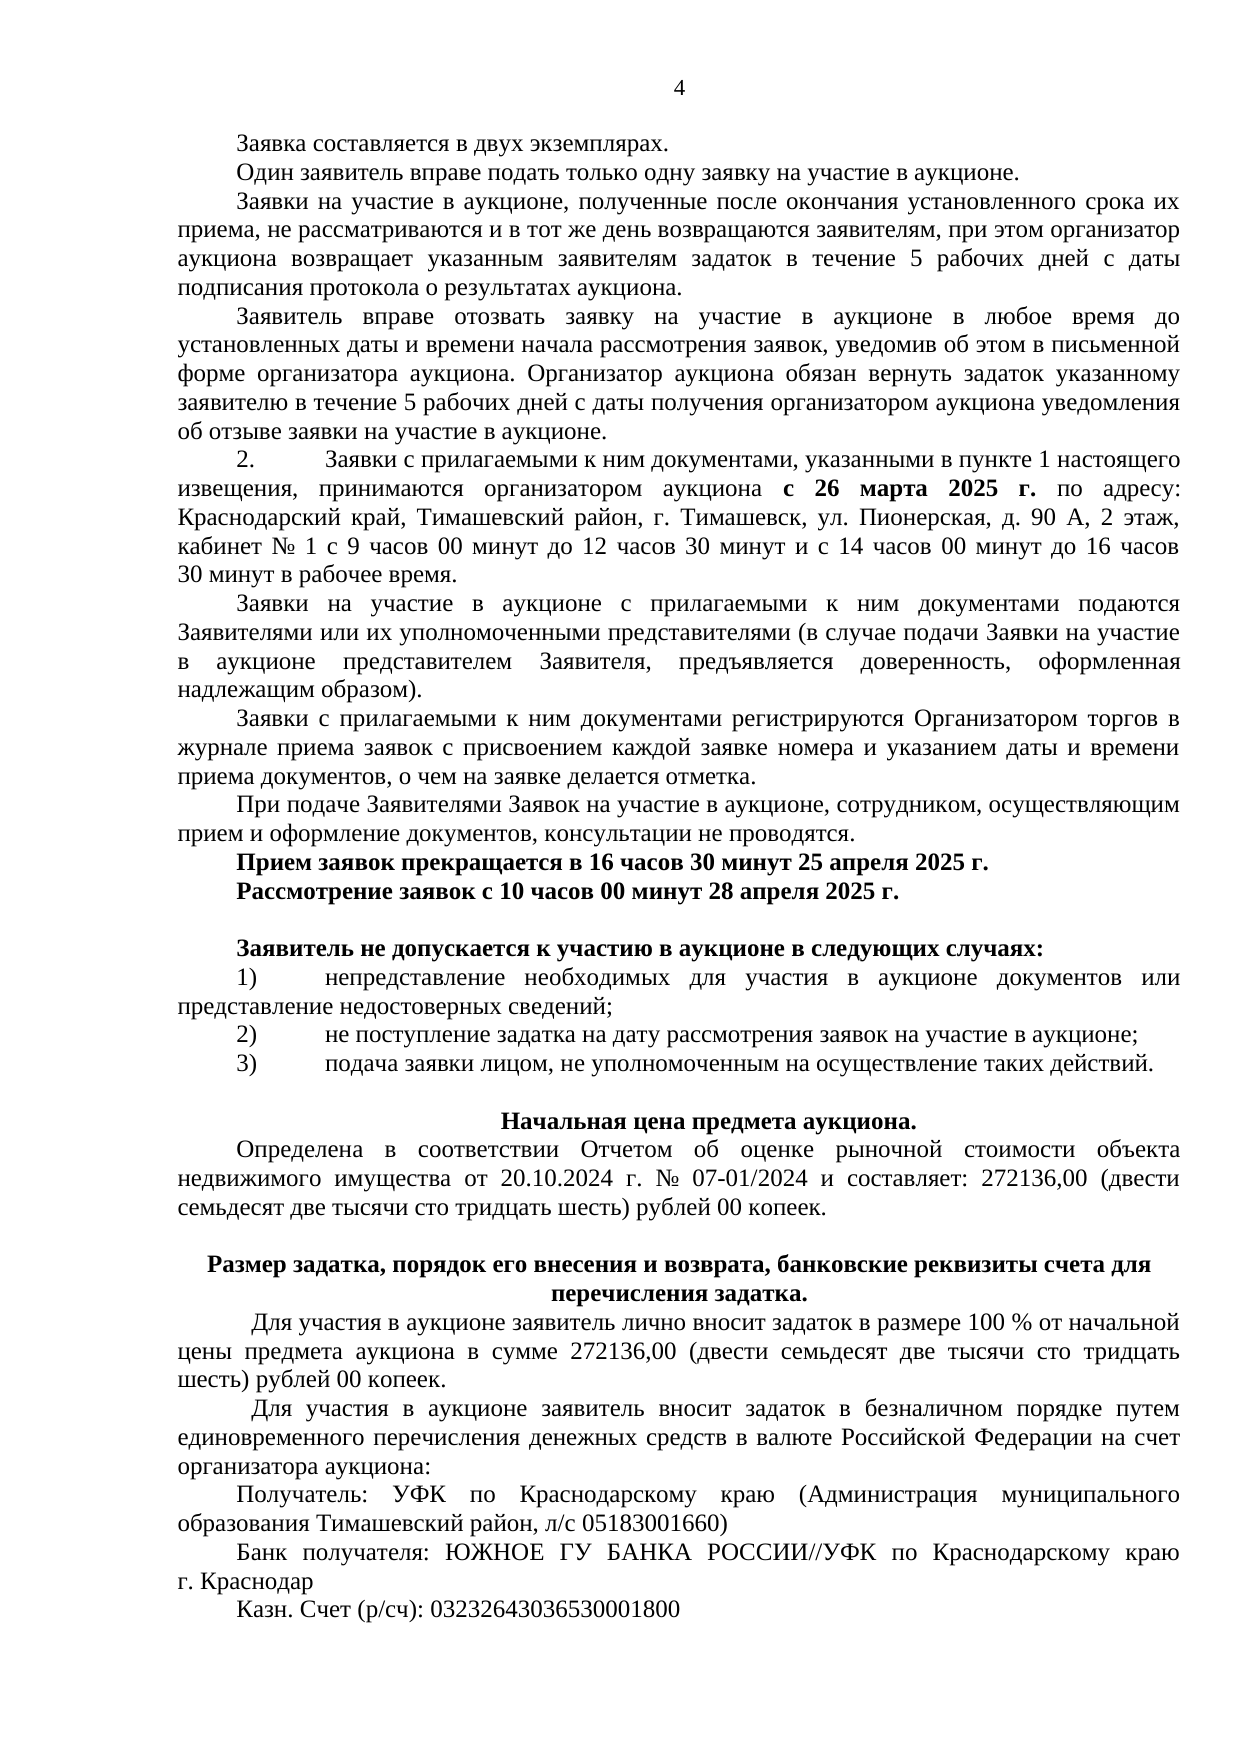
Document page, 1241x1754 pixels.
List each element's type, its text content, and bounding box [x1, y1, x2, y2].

text Заявки на участие в аукционе с прилагаемыми к ним документами подаются Заявителями или их уполномоченными представителями (в случае подачи Заявки на участие в аукционе представителем Заявителя, предъявляется доверенность, оформленная надлежащим образом). [177, 588, 1181, 703]
text 3) подача заявки лицом, не уполномоченным на осуществление таких действий. [177, 1048, 1181, 1077]
text Заявитель вправе отозвать заявку на участие в аукционе в любое время до установленных даты и времени начала рассмотрения заявок, уведомив об этом в письменной форме организатора аукциона. Организатор аукциона обязан вернуть задаток указанному заявителю в течение 5 рабочих дней с даты получения организатором аукциона уведомления об отзыве заявки на участие в аукционе. [177, 301, 1181, 444]
text Заявки на участие в аукционе, полученные после окончания установленного срока их приема, не рассматриваются и в тот же день возвращаются заявителям, при этом организатор аукциона возвращает указанным заявителям задаток в течение 5 рабочих дней с даты подписания протокола о результатах аукциона. [177, 186, 1181, 301]
text При подаче Заявителями Заявок на участие в аукционе, сотрудником, осуществляющим прием и оформление документов, консультации не проводятся. [177, 789, 1181, 847]
text Начальная цена предмета аукциона. [177, 1106, 1181, 1134]
text Казн. Счет (р/сч): 03232643036530001800 [177, 1594, 1181, 1623]
text Для участия в аукционе заявитель лично вносит задаток в размере 100 % от начальной цены предмета аукциона в сумме 272136,00 (двести семьдесят две тысячи сто тридцать шесть) рублей 00 копеек. [177, 1307, 1181, 1393]
text Размер задатка, порядок его внесения и возврата, банковские реквизиты счета для перечисления задатка. [177, 1249, 1181, 1307]
text Для участия в аукционе заявитель вносит задаток в безналичном порядке путем единовременного перечисления денежных средств в валюте Российской Федерации на счет организатора аукциона: [177, 1393, 1181, 1479]
text Рассмотрение заявок с 10 часов 00 минут 28 апреля 2025 г. [177, 876, 1181, 904]
text 1) непредставление необходимых для участия в аукционе документов или представление недостоверных сведений; [177, 962, 1181, 1019]
text Банк получателя: ЮЖНОЕ ГУ БАНКА РОССИИ//УФК по Краснодарскому краю г. Краснодар [177, 1537, 1181, 1594]
text Заявки с прилагаемыми к ним документами регистрируются Организатором торгов в журнале приема заявок с присвоением каждой заявке номера и указанием даты и времени приема документов, о чем на заявке делается отметка. [177, 703, 1181, 789]
text 2. Заявки с прилагаемыми к ним документами, указанными в пункте 1 настоящего извещения, принимаются организатором аукциона с 26 марта 2025 г. по адресу: Краснодарский край, Тимашевский район, г. Тимашевск, ул. Пионерская, д. 90 А, 2 этаж, кабинет № 1 с 9 часов 00 минут до 12 часов 30 минут и с 14 часов 00 минут до 16 часов 30 минут в рабочее время. [177, 444, 1181, 588]
text Прием заявок прекращается в 16 часов 30 минут 25 апреля 2025 г. [177, 847, 1181, 876]
text Получатель: УФК по Краснодарскому краю (Администрация муниципального образования Тимашевский район, л/с 05183001660) [177, 1479, 1181, 1537]
text Определена в соответствии Отчетом об оценке рыночной стоимости объекта недвижимого имущества от 20.10.2024 г. № 07-01/2024 и составляет: 272136,00 (двести семьдесят две тысячи сто тридцать шесть) рублей 00 копеек. [177, 1134, 1181, 1221]
text Заявитель не допускается к участию в аукционе в следующих случаях: [177, 933, 1181, 962]
text Один заявитель вправе подать только одну заявку на участие в аукционе. [177, 157, 1181, 186]
text Заявка составляется в двух экземплярах. [177, 128, 1181, 157]
text 2) не поступление задатка на дату рассмотрения заявок на участие в аукционе; [177, 1019, 1181, 1048]
